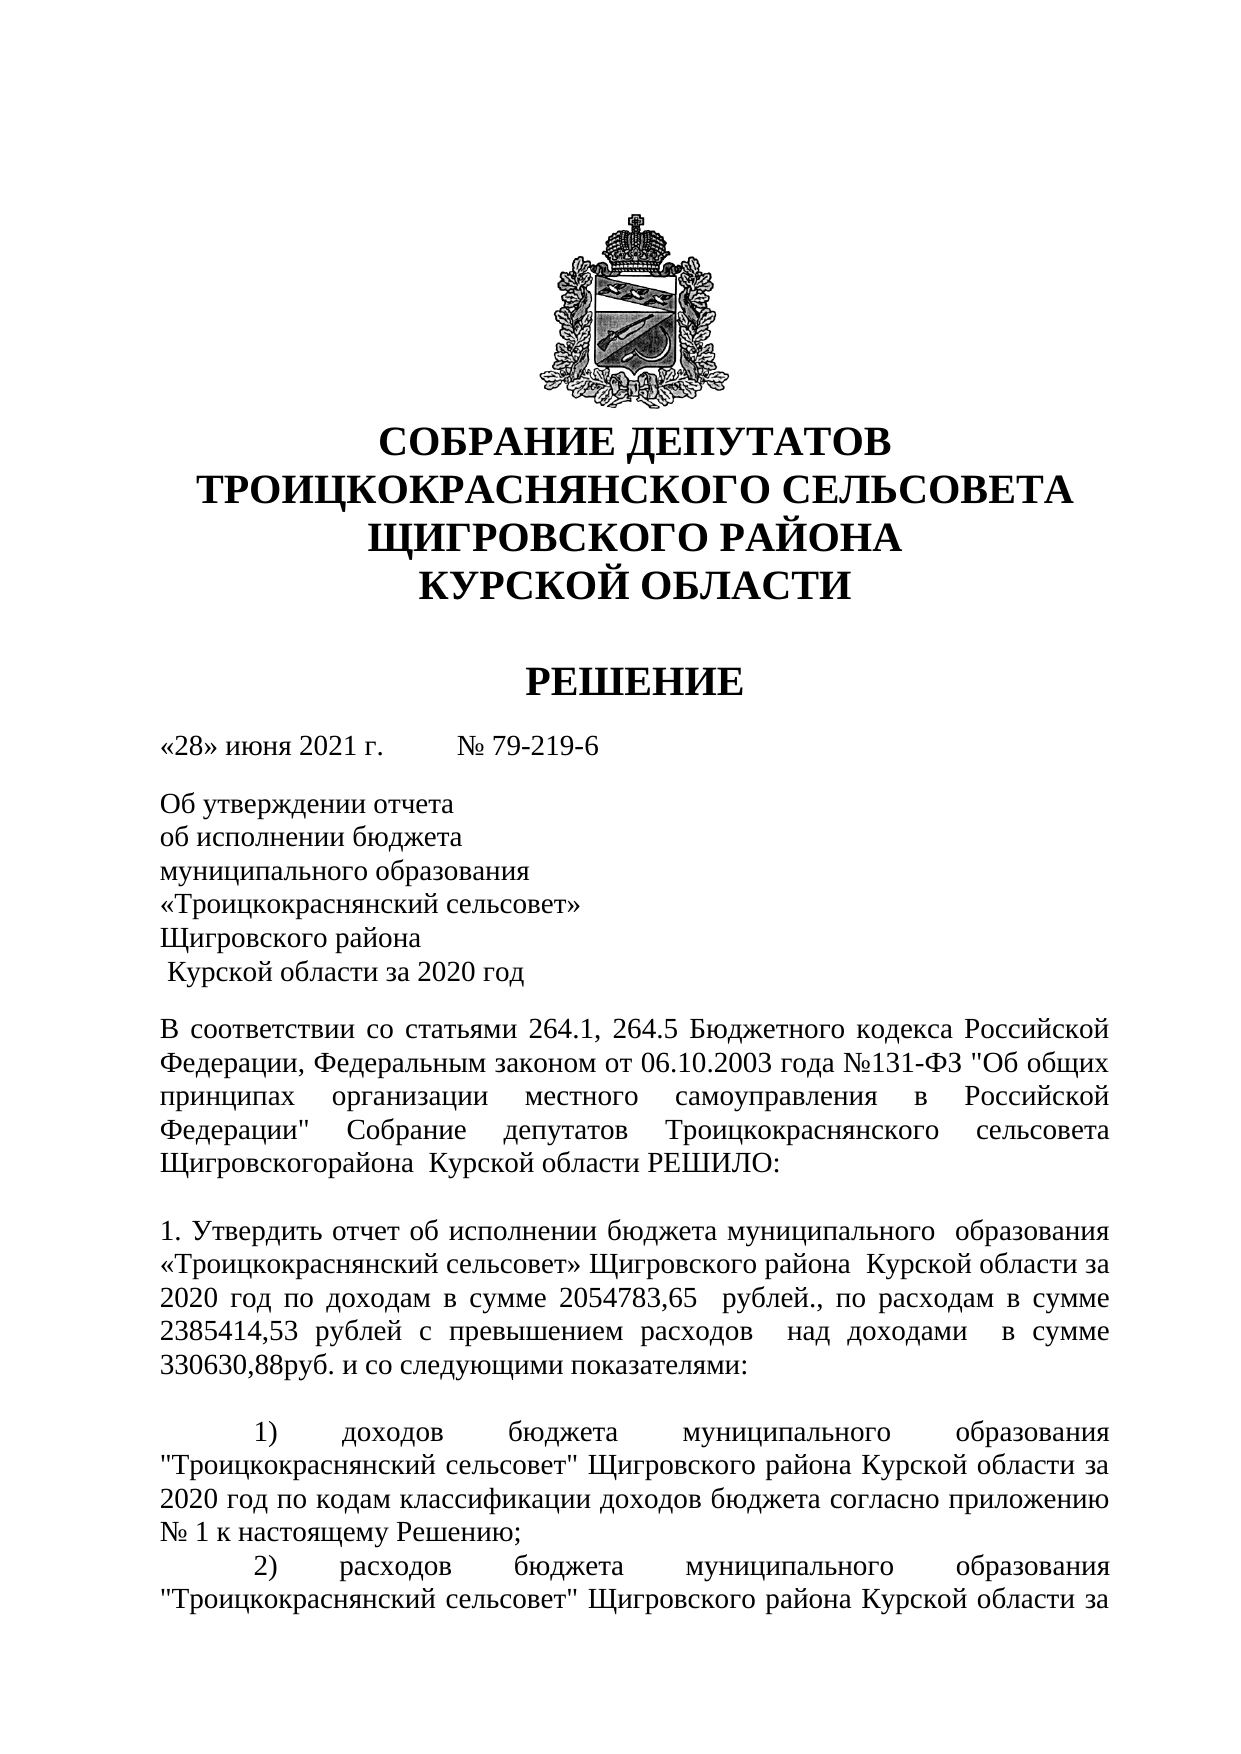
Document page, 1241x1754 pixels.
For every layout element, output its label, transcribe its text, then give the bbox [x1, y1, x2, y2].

text Щигровского района [159, 920, 1110, 954]
text СОБРАНИЕ ДЕПУТАТОВ [159, 417, 1110, 465]
subtitle «28» июня 2021 г. № 79-219-6 [159, 728, 1110, 762]
text «Троицкокраснянский сельсовет» [159, 887, 1110, 920]
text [159, 1548, 1110, 1615]
text 1) доходов бюджета муниципального образования "Троицкокраснянский сельсовет" Щигровского района Курской области за 2020 год по кодам классификации доходов бюджета согласно приложению № 1 к настоящему Решению; [159, 1414, 1110, 1548]
text В соответствии со статьями 264.1, 264.5 Бюджетного кодекса Российской Федерации, Федеральным законом от 06.10.2003 года №131-ФЗ "Об общих принципах организации местного самоуправления в Российской Федерации" Собрание депутатов Троицкокраснянского сельсовета Щигровскогорайона Курской области РЕШИЛО: [159, 1011, 1110, 1179]
text Об утверждении отчета [159, 786, 1110, 819]
text муниципального образования [159, 853, 1110, 887]
text ЩИГРОВСКОГО РАЙОНА [159, 513, 1110, 561]
text об исполнении бюджета [159, 819, 1110, 853]
text Курской области за 2020 год [159, 954, 1110, 987]
text КУРСКОЙ ОБЛАСТИ [159, 561, 1110, 608]
text РЕШЕНИЕ [159, 656, 1110, 704]
text 1. Утвердить отчет об исполнении бюджета муниципального образования «Троицкокраснянский сельсовет» Щигровского района Курской области за 2020 год по доходам в сумме 2054783,65 рублей., по расходам в сумме 2385414,53 рублей с превышением расходов над доходами в сумме 330630,88руб. и со следующими показателями: [159, 1213, 1110, 1380]
text ТРОИЦКОКРАСНЯНСКОГО СЕЛЬСОВЕТА [159, 465, 1110, 513]
